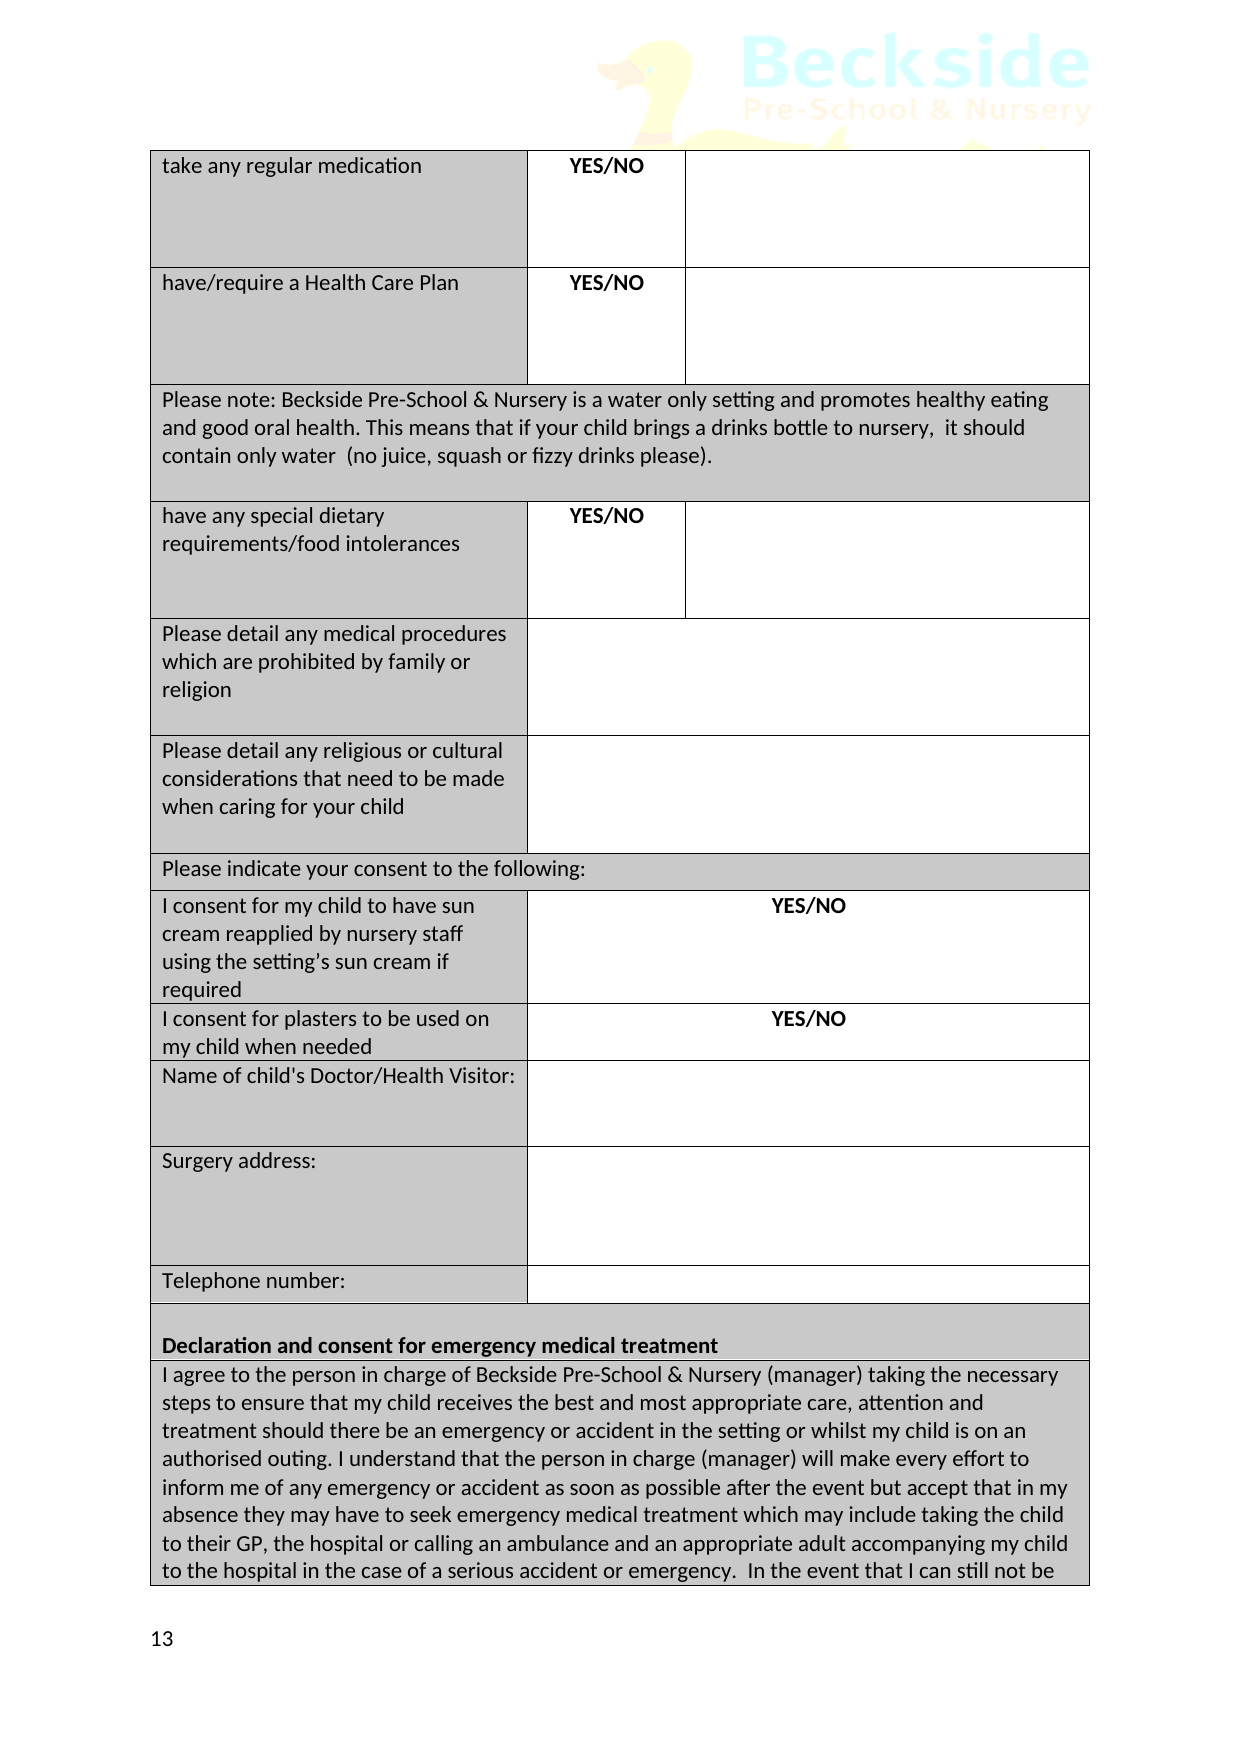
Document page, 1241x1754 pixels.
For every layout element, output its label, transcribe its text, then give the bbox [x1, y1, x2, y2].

table_cell YES/NO [528, 151, 685, 267]
table_cell Declaration and consent for emergency medical treatment [151, 1304, 1089, 1359]
table_cell [528, 736, 1089, 853]
table_cell [686, 268, 1089, 384]
table_cell Name of child's Doctor/Health Visitor: [151, 1061, 527, 1146]
table_cell YES/NO [528, 268, 685, 384]
table_cell [528, 1266, 1089, 1302]
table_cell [151, 1361, 1089, 1585]
table_cell I consent for my child to have sun cream reapplied by nursery staff using the setting’s sun cream if required [151, 891, 527, 1003]
table_cell Please note: Beckside Pre-School & Nursery is a water only setting and promotes healthy eating and good oral health. This means that if your child brings a drinks bottle to nursery, it should contain only water (no juice, squash or fizzy drinks please). [151, 385, 1089, 501]
table_cell [686, 151, 1089, 267]
table_cell Surgery address: [151, 1147, 527, 1265]
table_cell Please detail any medical procedures which are prohibited by family or religion [151, 619, 527, 735]
table_cell [686, 502, 1089, 618]
table_cell YES/NO [528, 891, 1089, 1003]
table_cell take any regular medication [151, 151, 527, 267]
table_cell I consent for plasters to be used on my child when needed [151, 1004, 527, 1060]
table_cell Please indicate your consent to the following: [151, 854, 1089, 890]
table_cell have/require a Health Care Plan [151, 268, 527, 384]
table_cell Telephone number: [151, 1266, 527, 1302]
table_cell YES/NO [528, 1004, 1089, 1060]
table_cell [528, 1147, 1089, 1265]
table_cell [528, 619, 1089, 735]
table_cell have any special dietary requirements/food intolerances [151, 502, 527, 618]
table_cell Please detail any religious or cultural considerations that need to be made when caring for your child [151, 736, 527, 853]
table_cell [528, 1061, 1089, 1146]
table_cell YES/NO [528, 502, 685, 618]
